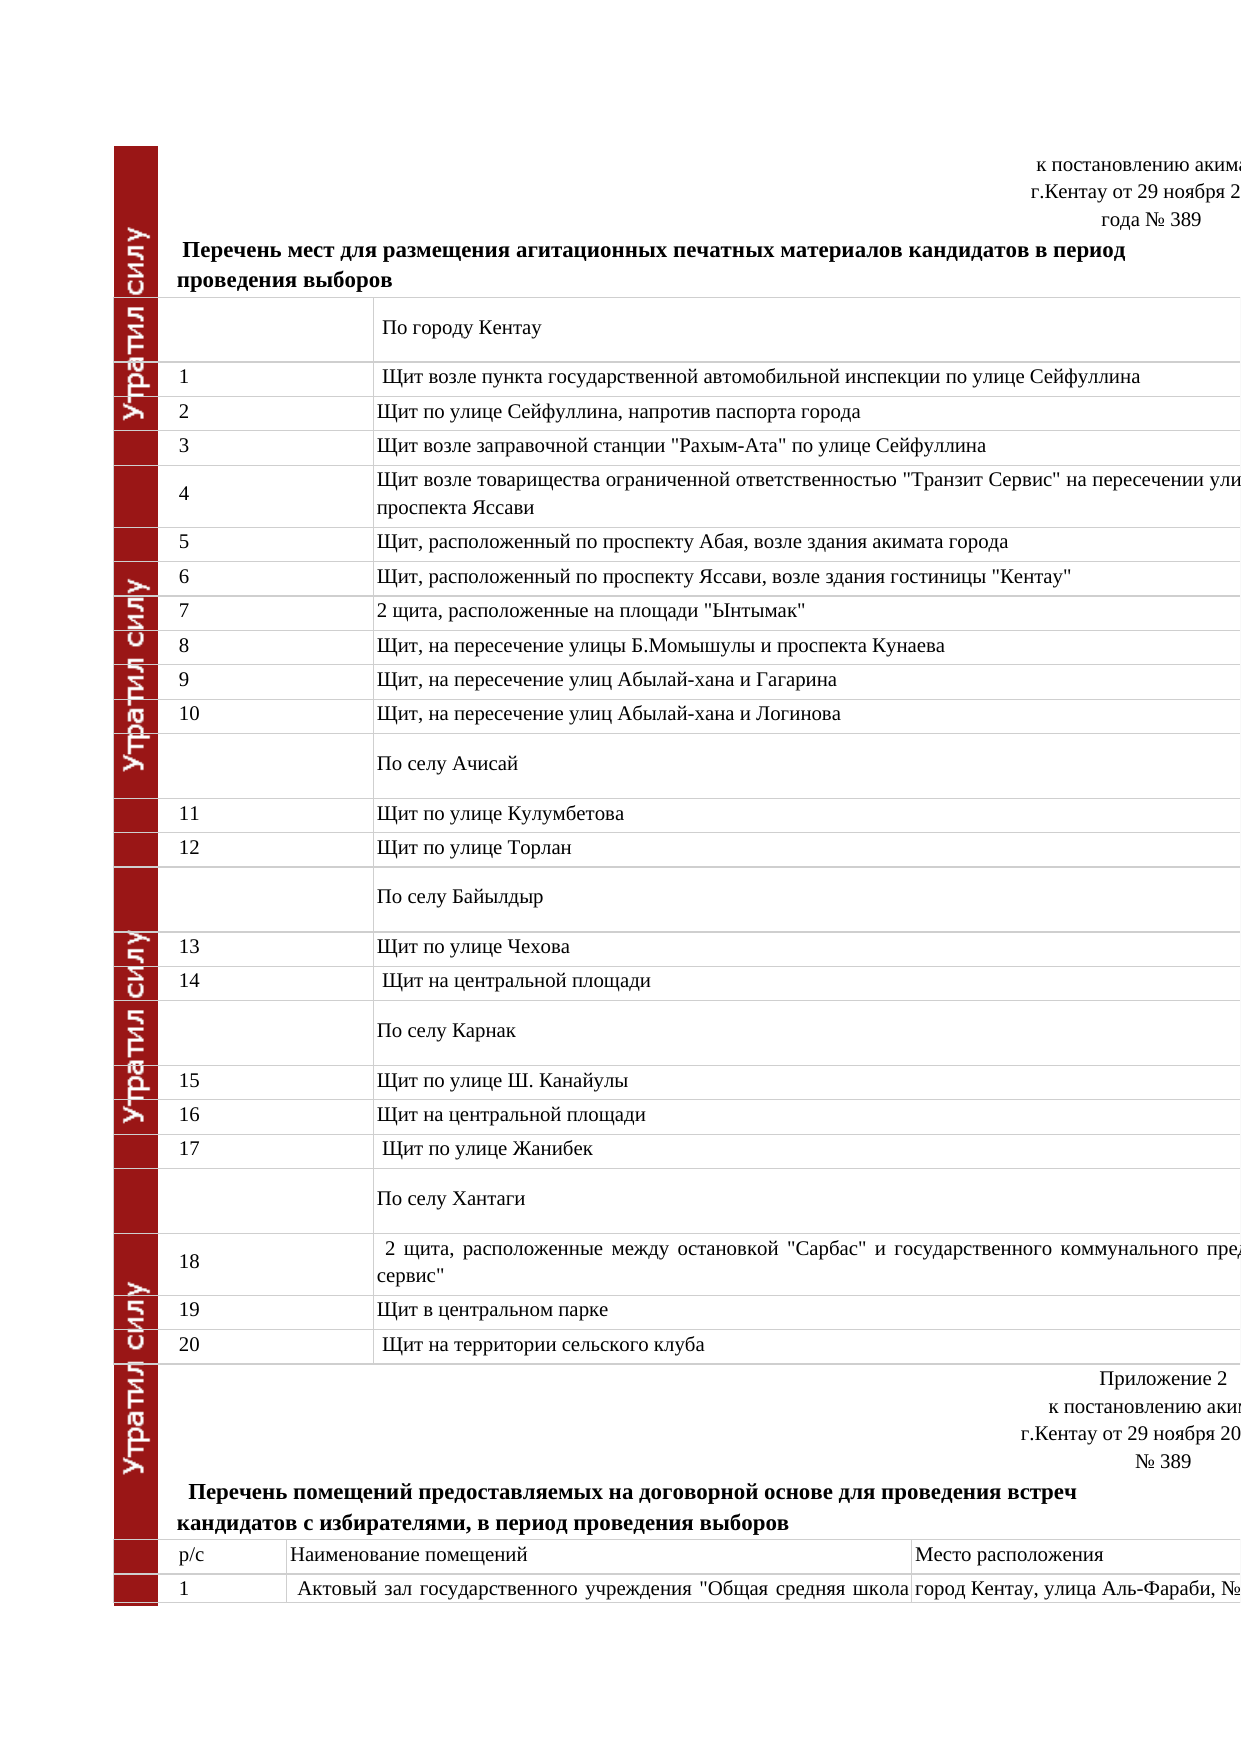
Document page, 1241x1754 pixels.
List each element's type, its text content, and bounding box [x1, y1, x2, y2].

table_cell По селу Хантаги [374, 1169, 1240, 1233]
table_cell Щит по улице Кулумбетова [374, 799, 1240, 832]
table_cell 13 [114, 933, 373, 966]
table_cell город Кентау, улица Аль-Фараби, № 90 [912, 1575, 1240, 1602]
picture [114, 293, 158, 297]
table_cell [114, 868, 373, 931]
table_cell По селу Ачисай [374, 734, 1240, 798]
table_header По городу Кентау [374, 298, 1240, 361]
table_cell Щит по улице Торлан [374, 833, 1240, 866]
table_cell 14 [114, 967, 373, 1000]
table_cell 5 [114, 528, 373, 561]
table_header Приложение 2 к постановлению акимата г.Кентау от 29 ноября 2011 года № 389 [924, 1365, 1240, 1478]
table_cell 10 [114, 700, 373, 733]
table_cell Щит, расположенный по проспекту Яссави, возле здания гостиницы "Кентау" [374, 562, 1240, 595]
picture [114, 146, 158, 150]
table_header р/с [114, 1540, 286, 1573]
table_cell Щит на центральной площади [374, 967, 1240, 1000]
table_cell 2 [114, 397, 373, 430]
table_cell [114, 1001, 373, 1065]
table_cell 19 [114, 1296, 373, 1329]
table_cell Щит по улице Сейфуллина, напротив паспорта города [374, 397, 1240, 430]
table_cell [114, 734, 373, 798]
table_cell 6 [114, 562, 373, 595]
table_cell 16 [114, 1100, 373, 1133]
text Перечень мест для размещения агитационных печатных материалов кандидатов в период проведения выборов [112, 236, 1128, 293]
table_cell Щит по улице Чехова [374, 933, 1240, 966]
table_header Приложение 1 к постановлению акимата г.Кентау от 29 ноября 2011 года № 389 [912, 150, 1240, 236]
table_cell 1 [114, 1575, 286, 1602]
table_cell 2 щита, расположенные между остановкой "Сарбас" и государственного коммунального предприятия "Кентау сервис" [374, 1234, 1240, 1294]
table_cell Щит возле заправочной станции "Рахым-Ата" по улице Сейфуллина [374, 431, 1240, 464]
table_cell Щит в центральном парке [374, 1296, 1240, 1329]
table_cell 20 [114, 1330, 373, 1363]
table_header Наименование помещений [287, 1540, 911, 1573]
table_cell Щит, на пересечение улиц Абылай-хана и Логинова [374, 700, 1240, 733]
picture [114, 1535, 158, 1539]
text Перечень помещений предоставляемых на договорной основе для проведения встреч кандидатов с избирателями, в период проведения выборов [112, 1478, 1128, 1535]
table_cell 17 [114, 1135, 373, 1168]
table_cell Щит возле пункта государственной автомобильной инспекции по улице Сейфуллина [374, 363, 1240, 396]
table_cell 3 [114, 431, 373, 464]
table_cell По селу Карнак [374, 1001, 1240, 1065]
table_header [101, 150, 912, 236]
table_cell 4 [114, 466, 373, 527]
table_cell Щит возле товарищества ограниченной ответственностью "Транзит Сервис" на пересечении улицы Сейфуллина и проспекта Яссави [374, 466, 1240, 527]
table_cell 8 [114, 631, 373, 664]
table_cell 1 [114, 363, 373, 396]
table_header Место расположения [912, 1540, 1240, 1573]
table_cell Щит, на пересечение улицы Б.Момышулы и проспекта Кунаева [374, 631, 1240, 664]
table_cell [114, 1169, 373, 1233]
table_cell 11 [114, 799, 373, 832]
table_cell Щит по улице Жанибек [374, 1135, 1240, 1168]
table_header [114, 298, 373, 361]
table_cell 9 [114, 665, 373, 698]
table_cell Щит на центральной площади [374, 1100, 1240, 1133]
table_cell Щит, расположенный по проспекту Абая, возле здания акимата города [374, 528, 1240, 561]
table_header [113, 1365, 923, 1478]
table_cell Щит, на пересечение улиц Абылай-хана и Гагарина [374, 665, 1240, 698]
table_cell Щит на территории сельского клуба [374, 1330, 1240, 1363]
table_cell 15 [114, 1066, 373, 1099]
table_cell По селу Байылдыр [374, 868, 1240, 931]
table_cell 18 [114, 1234, 373, 1294]
table_cell 2 щита, расположенные на площади "Ынтымак" [374, 597, 1240, 630]
table_cell Щит по улице Ш. Канайулы [374, 1066, 1240, 1099]
table_cell 12 [114, 833, 373, 866]
table_cell 7 [114, 597, 373, 630]
table_cell Актовый зал государственного учреждения "Общая средняя школа № 1 имени Ы.Алтынсарина" [287, 1575, 911, 1602]
